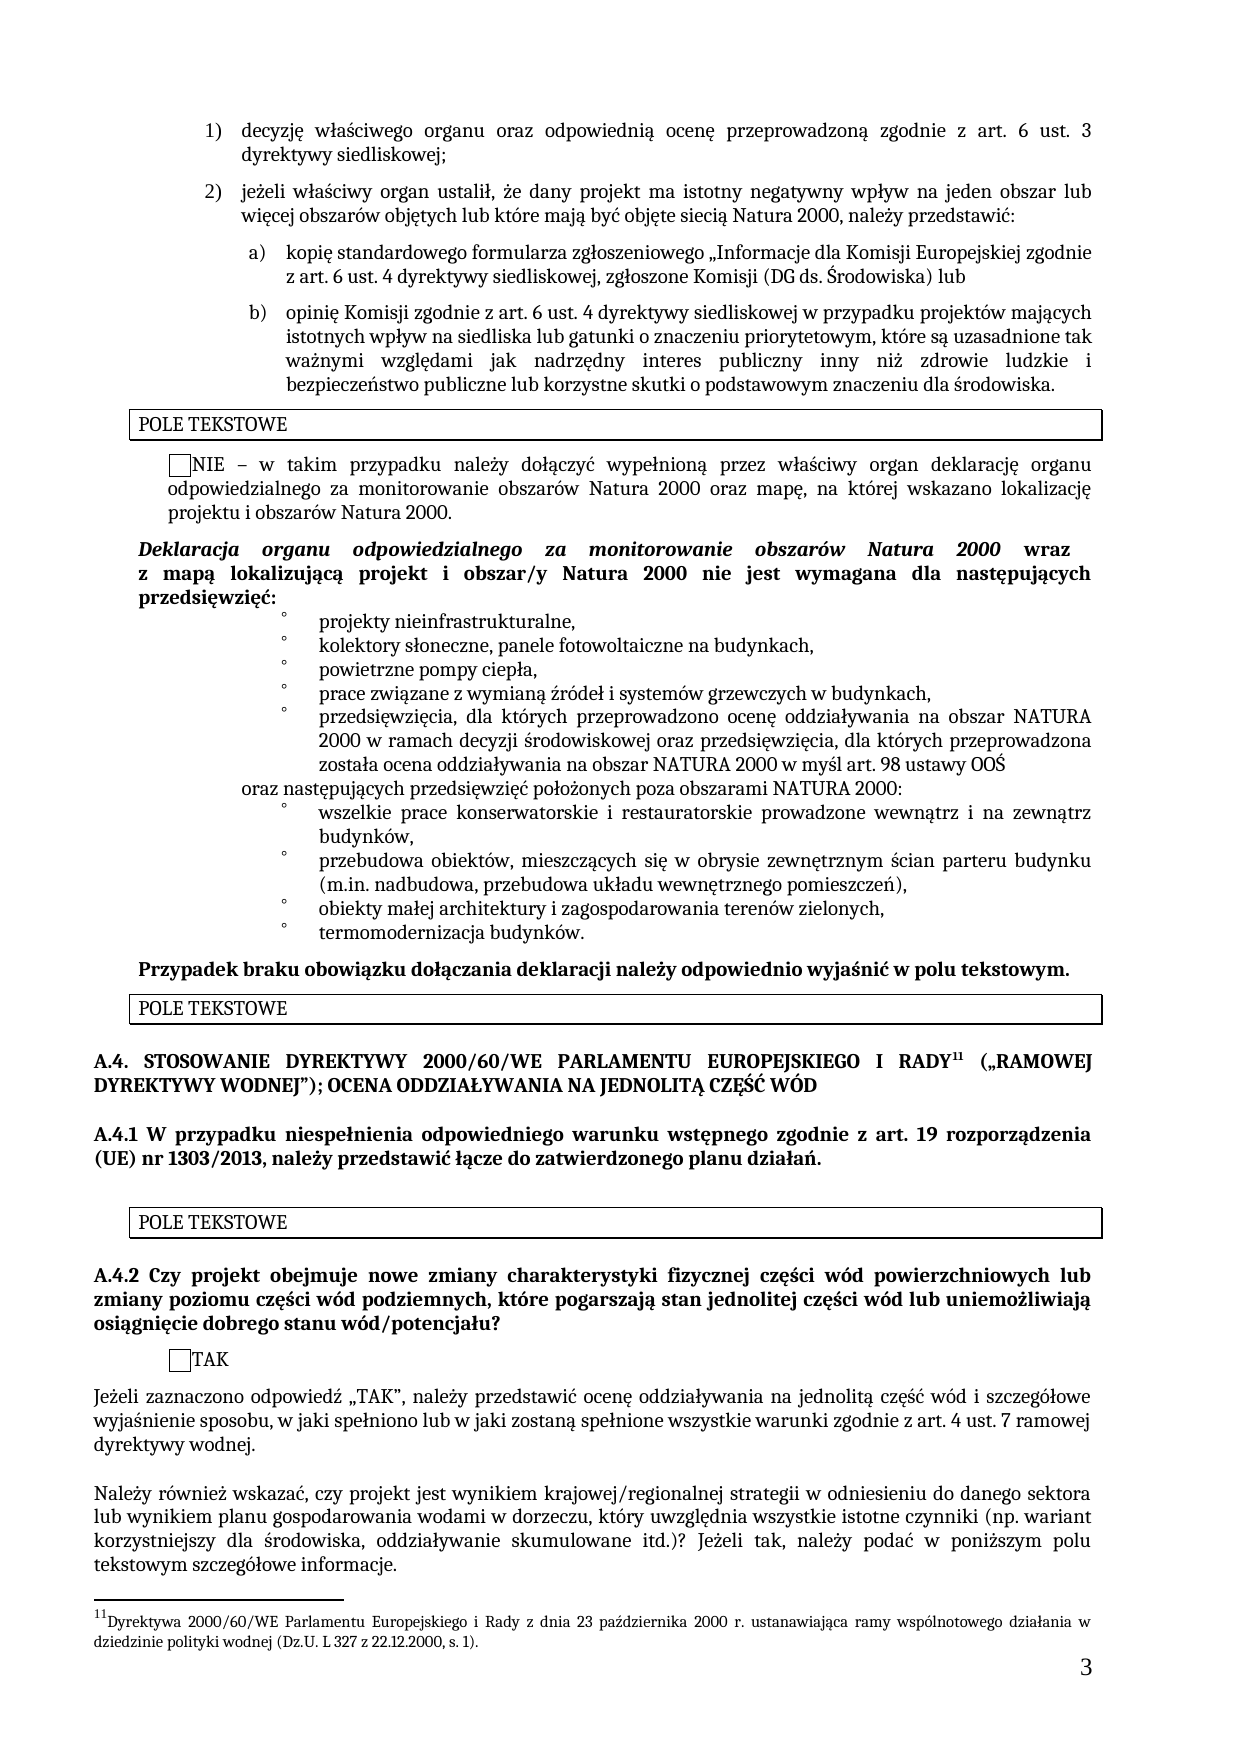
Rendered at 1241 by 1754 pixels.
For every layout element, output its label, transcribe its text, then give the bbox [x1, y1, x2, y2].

list prace związane z wymianą źródeł i systemów grzewczych w budynkach, [281, 681, 1093, 705]
text Przypadek braku obowiązku dołączania deklaracji należy odpowiednio wyjaśnić w polu tekstowym. [138, 957, 1093, 981]
list jeżeli właściwy organ ustalił, że dany projekt ma istotny negatywny wpływ na jeden obszar lub więcej obszarów objętych lub które mają być objęte siecią Natura 2000, należy przedstawić: [204, 179, 1093, 228]
list termomodernizacja budynków. [281, 921, 1093, 945]
subtitle Należy również wskazać, czy projekt jest wynikiem krajowej/regionalnej strategii w odniesieniu do danego sektora lub wynikiem planu gospodarowania wodami w dorzeczu, który uwzględnia wszystkie istotne czynniki (np. wariant korzystniejszy dla środowiska, oddziaływanie skumulowane itd.)? Jeżeli tak, należy podać w poniższym polu tekstowym szczegółowe informacje. [94, 1481, 1093, 1577]
text POLE TEKSTOWE [130, 410, 1101, 439]
text NIE – w takim przypadku należy dołączyć wypełnioną przez właściwy organ deklarację organu odpowiedzialnego za monitorowanie obszarów Natura 2000 oraz mapę, na której wskazano lokalizację projektu i obszarów Natura 2000. [168, 453, 1093, 525]
list wszelkie prace konserwatorskie i restauratorskie prowadzone wewnątrz i na zewnątrz budynków, [281, 801, 1093, 849]
text POLE TEKSTOWE [130, 995, 1101, 1023]
text TAK [168, 1348, 1093, 1372]
list kolektory słoneczne, panele fotowoltaiczne na budynkach, [281, 633, 1093, 657]
text Deklaracja organu odpowiedzialnego za monitorowanie obszarów Natura 2000 wraz z mapą lokalizującą projekt i obszar/y Natura 2000 nie jest wymagana dla następujących przedsięwzięć: [138, 537, 1093, 609]
subtitle Jeżeli zaznaczono odpowiedź „TAK”, należy przedstawić ocenę oddziaływania na jednolitą część wód i szczegółowe wyjaśnienie sposobu, w jaki spełniono lub w jaki zostaną spełnione wszystkie warunki zgodnie z art. 4 ust. 7 ramowej dyrektywy wodnej. [94, 1384, 1093, 1456]
list opinię Komisji zgodnie z art. 6 ust. 4 dyrektywy siedliskowej w przypadku projektów mających istotnych wpływ na siedliska lub gatunki o znaczeniu priorytetowym, które są uzasadnione tak ważnymi względami jak nadrzędny interes publiczny inny niż zdrowie ludzkie i bezpieczeństwo publiczne lub korzystne skutki o podstawowym znaczeniu dla środowiska. [248, 301, 1093, 397]
list obiekty małej architektury i zagospodarowania terenów zielonych, [281, 897, 1093, 921]
list oraz następujących przedsięwzięć położonych poza obszarami NATURA 2000: [241, 777, 1093, 801]
subtitle A.4. STOSOWANIE DYREKTYWY 2000/60/WE PARLAMENTU EUROPEJSKIEGO I RADY („RAMOWEJ DYREKTYWY WODNEJ”); OCENA ODDZIAŁYWANIA NA JEDNOLITĄ CZĘŚĆ WÓD [94, 1050, 1093, 1098]
text POLE TEKSTOWE [130, 1208, 1101, 1237]
list kopię standardowego formularza zgłoszeniowego „Informacje dla Komisji Europejskiej zgodnie z art. 6 ust. 4 dyrektywy siedliskowej, zgłoszone Komisji (DG ds. Środowiska) lub [248, 241, 1093, 288]
list przedsięwzięcia, dla których przeprowadzono ocenę oddziaływania na obszar NATURA 2000 w ramach decyzji środowiskowej oraz przedsięwzięcia, dla których przeprowadzona została ocena oddziaływania na obszar NATURA 2000 w myśl art. 98 ustawy OOŚ [281, 705, 1093, 777]
subtitle A.4.1 W przypadku niespełnienia odpowiedniego warunku wstępnego zgodnie z art. 19 rozporządzenia (UE) nr 1303/2013, należy przedstawić łącze do zatwierdzonego planu działań. [94, 1123, 1093, 1171]
list decyzję właściwego organu oraz odpowiednią ocenę przeprowadzoną zgodnie z art. 6 ust. 3 dyrektywy siedliskowej; [204, 118, 1093, 167]
subtitle A.4.2 Czy projekt obejmuje nowe zmiany charakterystyki fizycznej części wód powierzchniowych lub zmiany poziomu części wód podziemnych, które pogarszają stan jednolitej części wód lub uniemożliwiają osiągnięcie dobrego stanu wód/potencjału? [94, 1263, 1093, 1335]
list projekty nieinfrastrukturalne, [281, 609, 1093, 633]
list powietrzne pompy ciepła, [281, 657, 1093, 681]
list przebudowa obiektów, mieszczących się w obrysie zewnętrznym ścian parteru budynku (m.in. nadbudowa, przebudowa układu wewnętrznego pomieszczeń), [281, 849, 1093, 897]
